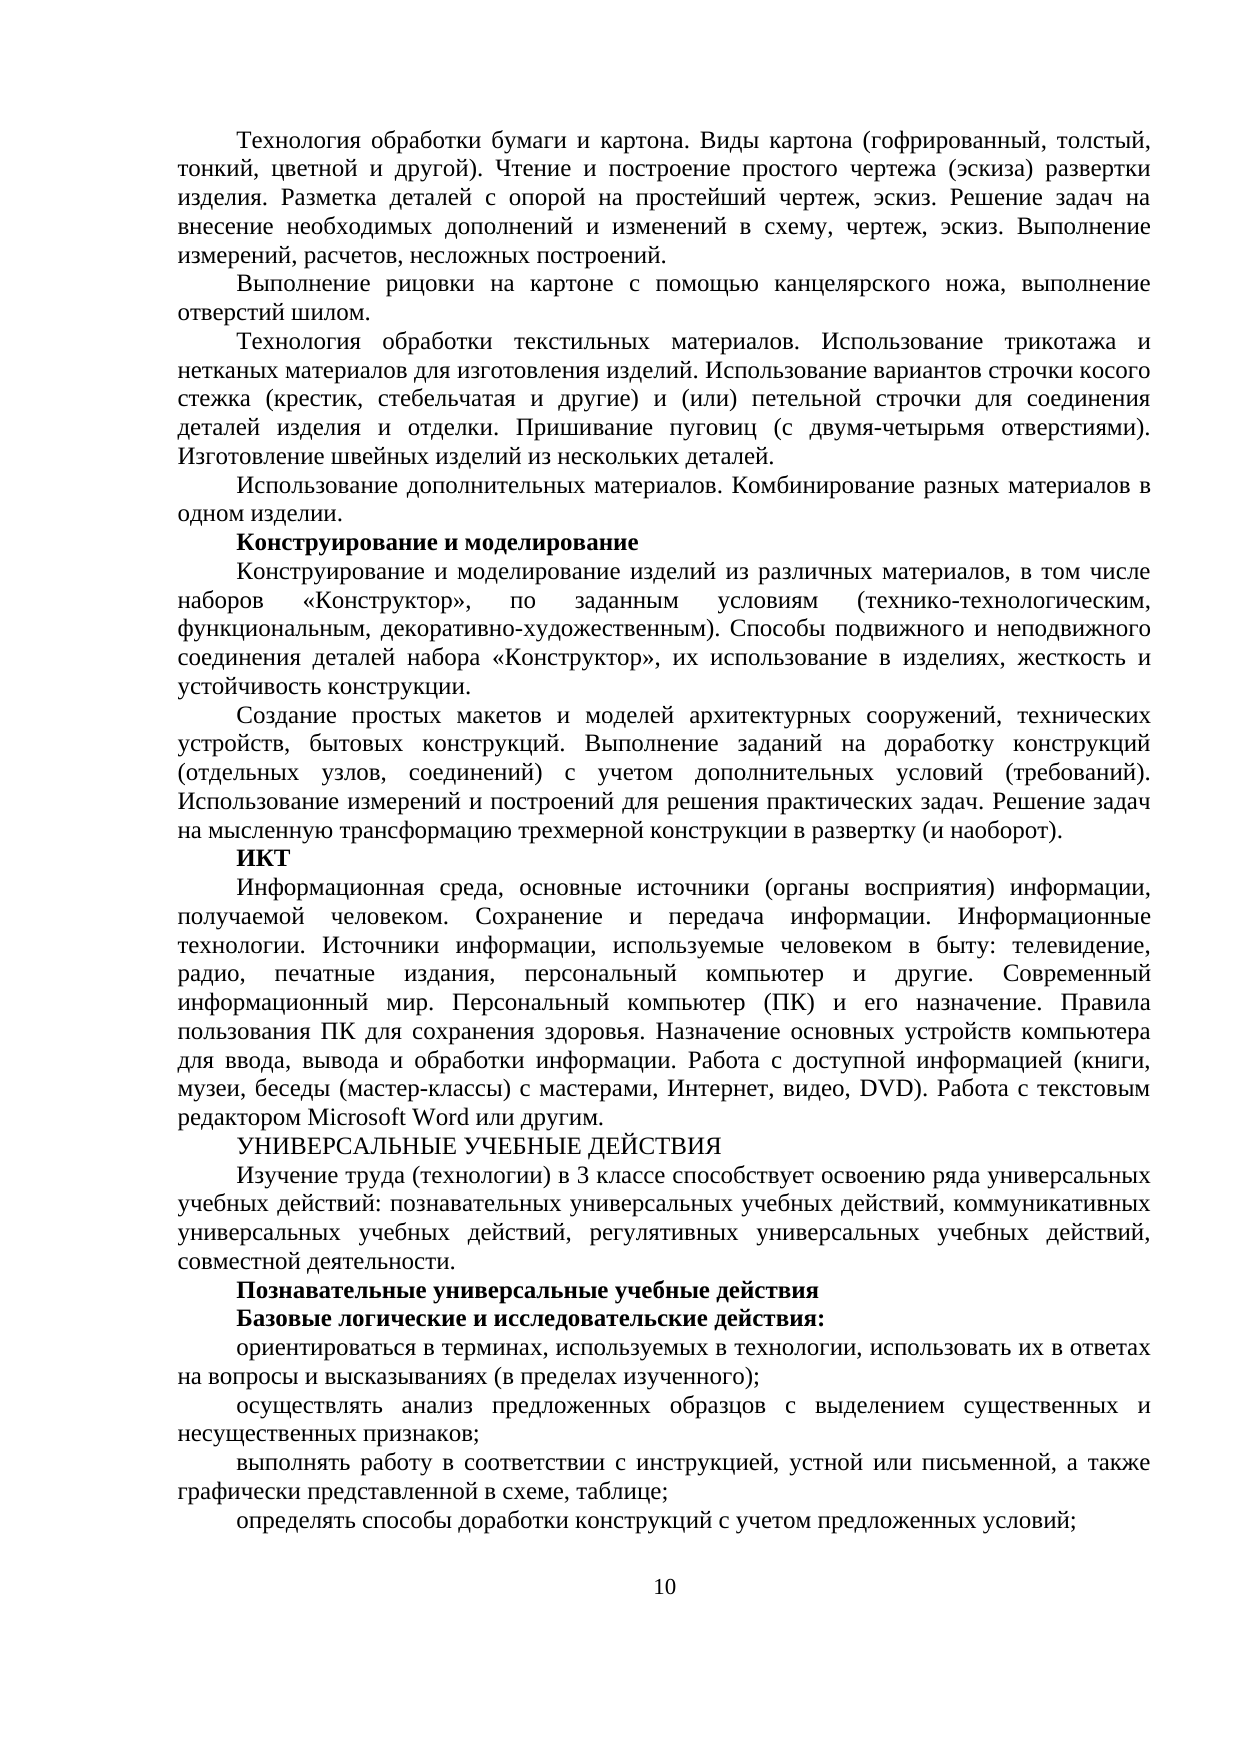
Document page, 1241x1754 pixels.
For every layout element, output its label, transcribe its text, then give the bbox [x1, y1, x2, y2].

text Использование дополнительных материалов. Комбинирование разных материалов в одном изделии. [177, 470, 1152, 527]
text выполнять работу в соответствии с инструкцией, устной или письменной, а также графически представленной в схеме, таблице; [177, 1447, 1152, 1505]
text УНИВЕРСАЛЬНЫЕ УЧЕБНЫЕ ДЕЙСТВИЯ [177, 1131, 1152, 1160]
text Информационная среда, основные источники (органы восприятия) информации, получаемой человеком. Сохранение и передача информации. Информационные технологии. Источники информации, используемые человеком в быту: телевидение, радио, печатные издания, персональный компьютер и другие. Современный информационный мир. Персональный компьютер (ПК) и его назначение. Правила пользования ПК для сохранения здоровья. Назначение основных устройств компьютера для ввода, вывода и обработки информации. Работа с доступной информацией (книги, музеи, беседы (мастер-классы) с мастерами, Интернет, видео, DVD). Работа с текстовым редактором Microsoft Word или другим. [177, 872, 1152, 1131]
text осуществлять анализ предложенных образцов с выделением существенных и несущественных признаков; [177, 1390, 1152, 1447]
text Изучение труда (технологии) в 3 классе способствует освоению ряда универсальных учебных действий: познавательных универсальных учебных действий, коммуникативных универсальных учебных действий, регулятивных универсальных учебных действий, совместной деятельности. [177, 1160, 1152, 1275]
text Конструирование и моделирование [177, 527, 1152, 556]
text ориентироваться в терминах, используемых в технологии, использовать их в ответах на вопросы и высказываниях (в пределах изученного); [177, 1332, 1152, 1390]
text определять способы доработки конструкций с учетом предложенных условий; [177, 1505, 1152, 1533]
text ИКТ [177, 843, 1152, 872]
text Технология обработки текстильных материалов. Использование трикотажа и нетканых материалов для изготовления изделий. Использование вариантов строчки косого стежка (крестик, стебельчатая и другие) и (или) петельной строчки для соединения деталей изделия и отделки. Пришивание пуговиц (с двумя-четырьмя отверстиями). Изготовление швейных изделий из нескольких деталей. [177, 326, 1152, 470]
text Создание простых макетов и моделей архитектурных сооружений, технических устройств, бытовых конструкций. Выполнение заданий на доработку конструкций (отдельных узлов, соединений) с учетом дополнительных условий (требований). Использование измерений и построений для решения практических задач. Решение задач на мысленную трансформацию трехмерной конструкции в развертку (и наоборот). [177, 700, 1152, 843]
text Выполнение рицовки на картоне с помощью канцелярского ножа, выполнение отверстий шилом. [177, 268, 1152, 326]
text Конструирование и моделирование изделий из различных материалов, в том числе наборов «Конструктор», по заданным условиям (технико-технологическим, функциональным, декоративно-художественным). Способы подвижного и неподвижного соединения деталей набора «Конструктор», их использование в изделиях, жесткость и устойчивость конструкции. [177, 556, 1152, 700]
text Технология обработки бумаги и картона. Виды картона (гофрированный, толстый, тонкий, цветной и другой). Чтение и построение простого чертежа (эскиза) развертки изделия. Разметка деталей с опорой на простейший чертеж, эскиз. Решение задач на внесение необходимых дополнений и изменений в схему, чертеж, эскиз. Выполнение измерений, расчетов, несложных построений. [177, 125, 1152, 268]
text Базовые логические и исследовательские действия: [177, 1303, 1152, 1332]
text Познавательные универсальные учебные действия [177, 1275, 1152, 1303]
